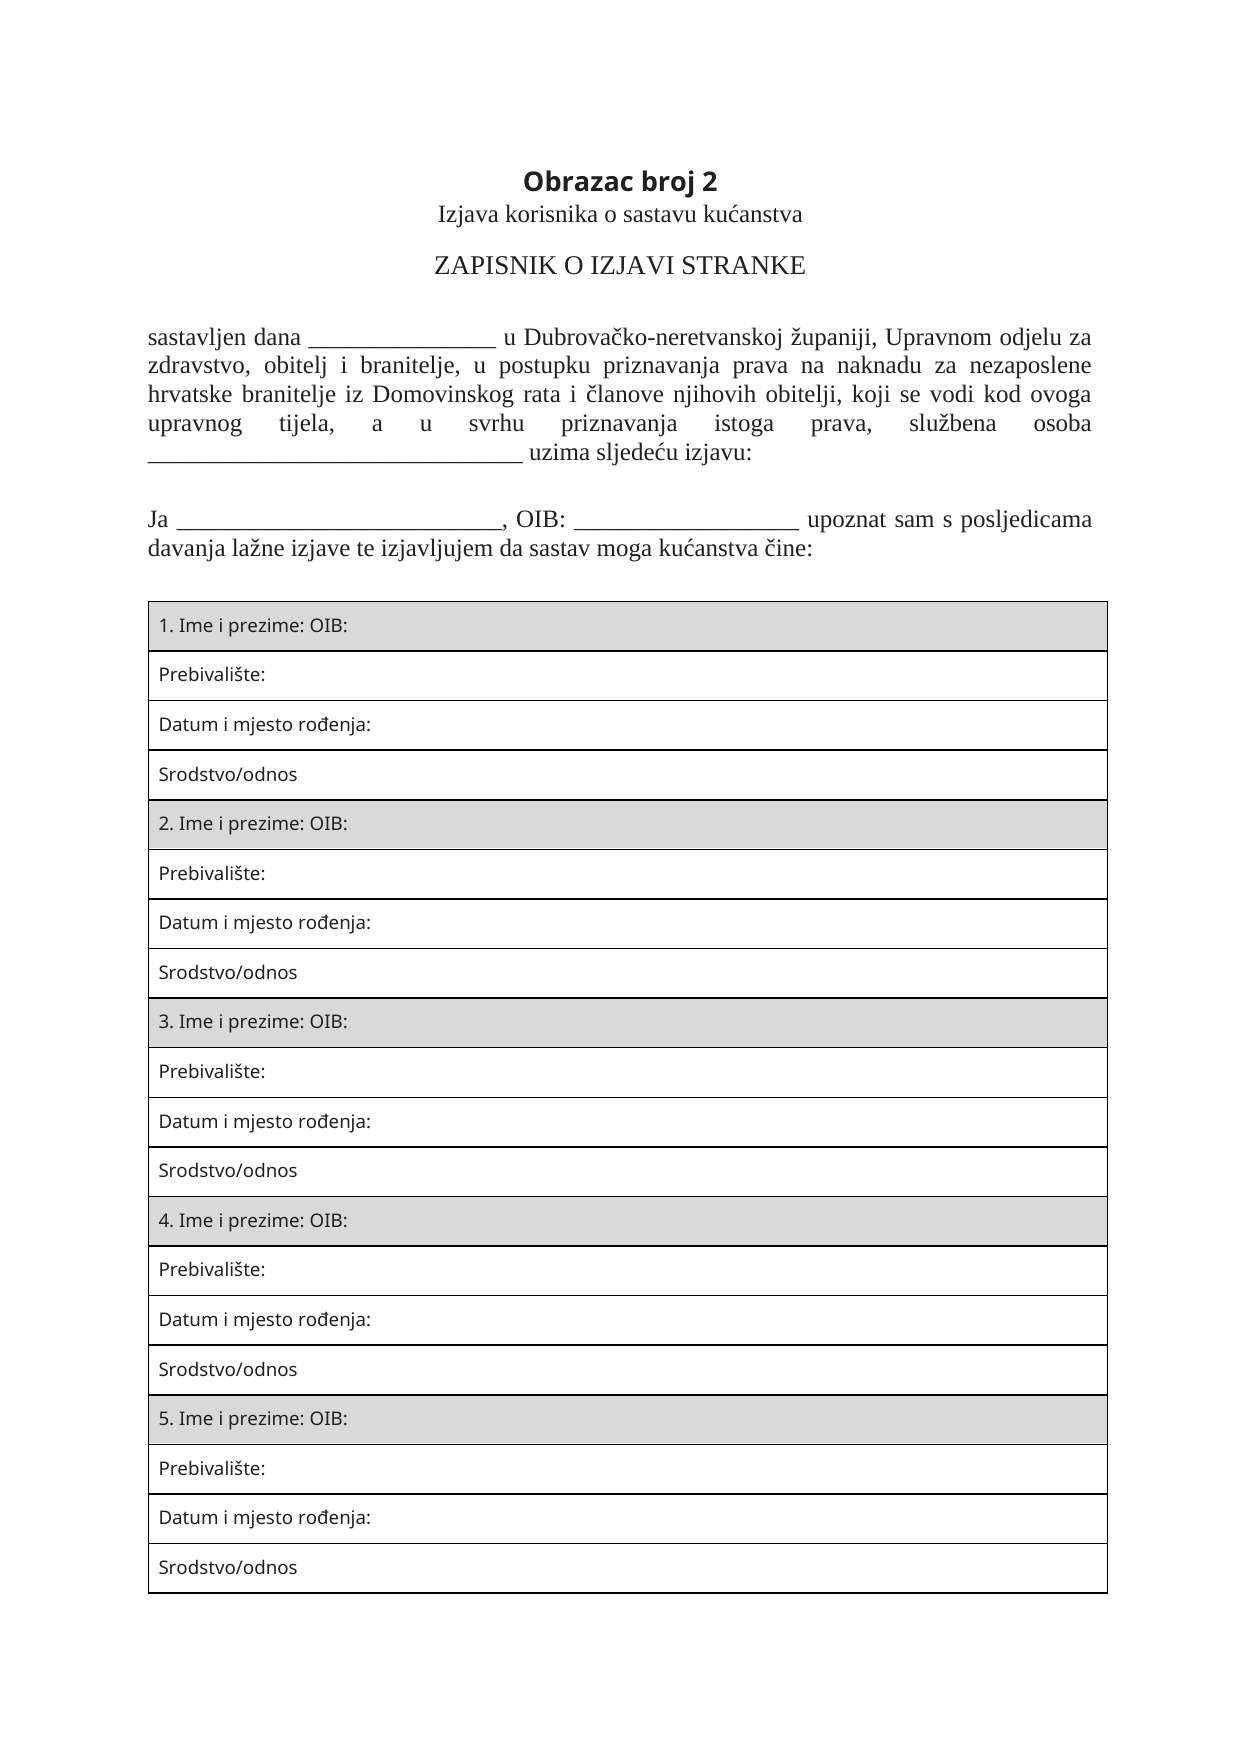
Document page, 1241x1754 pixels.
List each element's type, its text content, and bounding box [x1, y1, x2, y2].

text ZAPISNIK O IZJAVI STRANKE [148, 249, 1093, 281]
table_cell Prebivalište: [149, 652, 1107, 700]
table_cell 4. Ime i prezime: OIB: [149, 1197, 1107, 1245]
table_cell 3. Ime i prezime: OIB: [149, 999, 1107, 1047]
table_cell 2. Ime i prezime: OIB: [149, 801, 1107, 848]
table_cell Srodstvo/odnos [149, 949, 1107, 997]
text Izjava korisnika o sastavu kućanstva [148, 199, 1093, 228]
text Obrazac broj 2 [148, 162, 1093, 199]
table_cell Datum i mjesto rođenja: [149, 1296, 1107, 1344]
table_cell Datum i mjesto rođenja: [149, 1495, 1107, 1543]
table_cell Datum i mjesto rođenja: [149, 701, 1107, 749]
table_cell Datum i mjesto rođenja: [149, 900, 1107, 948]
table_cell Datum i mjesto rođenja: [149, 1098, 1107, 1146]
table_cell Srodstvo/odnos [149, 751, 1107, 799]
table_cell Prebivalište: [149, 850, 1107, 898]
table_header 1. Ime i prezime: OIB: [149, 602, 1107, 650]
text sastavljen dana _______________ u Dubrovačko-neretvanskoj županiji, Upravnom odjelu za zdravstvo, obitelj i branitelje, u postupku priznavanja prava na naknadu za nezaposlene hrvatske branitelje iz Domovinskog rata i članove njihovih obitelji, koji se vodi kod ovoga upravnog tijela, a u svrhu priznavanja istoga prava, službena osoba ______________________________ uzima sljedeću izjavu: [148, 322, 1093, 466]
text Ja __________________________, OIB: __________________ upoznat sam s posljedicama davanja lažne izjave te izjavljujem da sastav moga kućanstva čine: [148, 504, 1093, 562]
table_cell Prebivalište: [149, 1445, 1107, 1493]
table_cell Srodstvo/odnos [149, 1544, 1107, 1592]
table_cell Srodstvo/odnos [149, 1346, 1107, 1394]
table_cell 5. Ime i prezime: OIB: [149, 1396, 1107, 1443]
table_cell Prebivalište: [149, 1048, 1107, 1096]
table_cell Prebivalište: [149, 1247, 1107, 1295]
table_cell Srodstvo/odnos [149, 1148, 1107, 1196]
